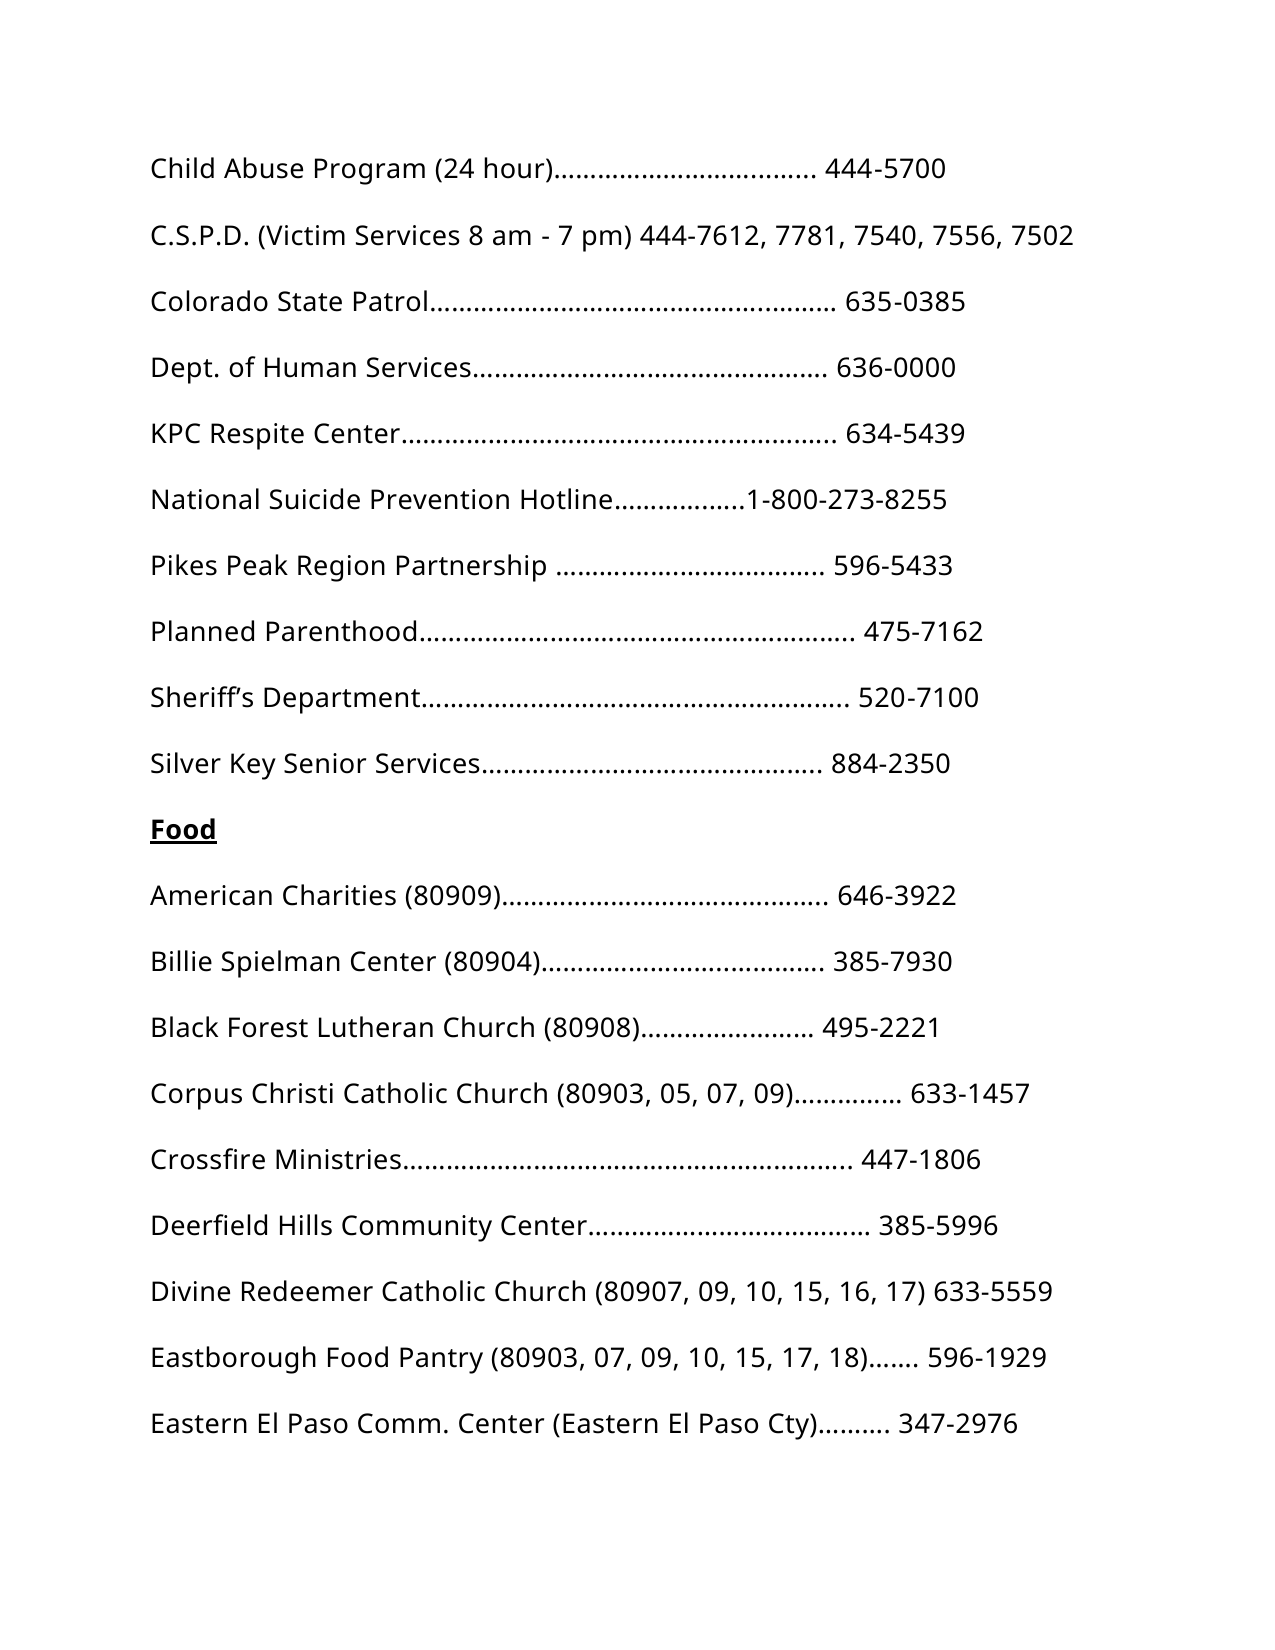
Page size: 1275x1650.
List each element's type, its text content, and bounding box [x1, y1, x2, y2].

text Black Forest Lutheran Church (80908)…………………… 495-2221 [150, 1008, 1125, 1045]
text Eastborough Food Pantry (80903, 07, 09, 10, 15, 17, 18)……. 596-1929 [150, 1339, 1125, 1376]
text American Charities (80909)……………………………….…….. 646-3922 [150, 876, 1125, 913]
text Deerfield Hills Community Center………………………………… 385-5996 [150, 1207, 1125, 1243]
text Corpus Christi Catholic Church (80903, 05, 07, 09)…………… 633-1457 [150, 1074, 1125, 1111]
text Divine Redeemer Catholic Church (80907, 09, 10, 15, 16, 17) 633-5559 [150, 1273, 1125, 1309]
text Child Abuse Program (24 hour)………………………...…... 444-5700 [150, 150, 1125, 187]
text Food [150, 810, 1125, 847]
text Colorado State Patrol………………………………………..……… 635-0385 [150, 282, 1125, 319]
text Pikes Peak Region Partnership ……….…….……………….. 596-5433 [150, 546, 1125, 583]
text Crossfire Ministries…………………………………………………….. 447-1806 [150, 1141, 1125, 1177]
text Dept. of Human Services…………………………………………. 636-0000 [150, 348, 1125, 385]
text Planned Parenthood……………………………………….………….. 475-7162 [150, 612, 1125, 649]
text KPC Respite Center……………………………………………….….. 634-5439 [150, 414, 1125, 451]
text Eastern El Paso Comm. Center (Eastern El Paso Cty)………. 347-2976 [150, 1405, 1125, 1442]
text Sheriff’s Department………………………………………………….. 520-7100 [150, 678, 1125, 715]
text C.S.P.D. (Victim Services 8 am - 7 pm) 444-7612, 7781, 7540, 7556, 7502 [150, 216, 1125, 253]
text Billie Spielman Center (80904)……………………..…………. 385-7930 [150, 942, 1125, 979]
text Silver Key Senior Services……………………………………….. 884-2350 [150, 744, 1125, 781]
text National Suicide Prevention Hotline………….…..1-800-273-8255 [150, 480, 1125, 517]
